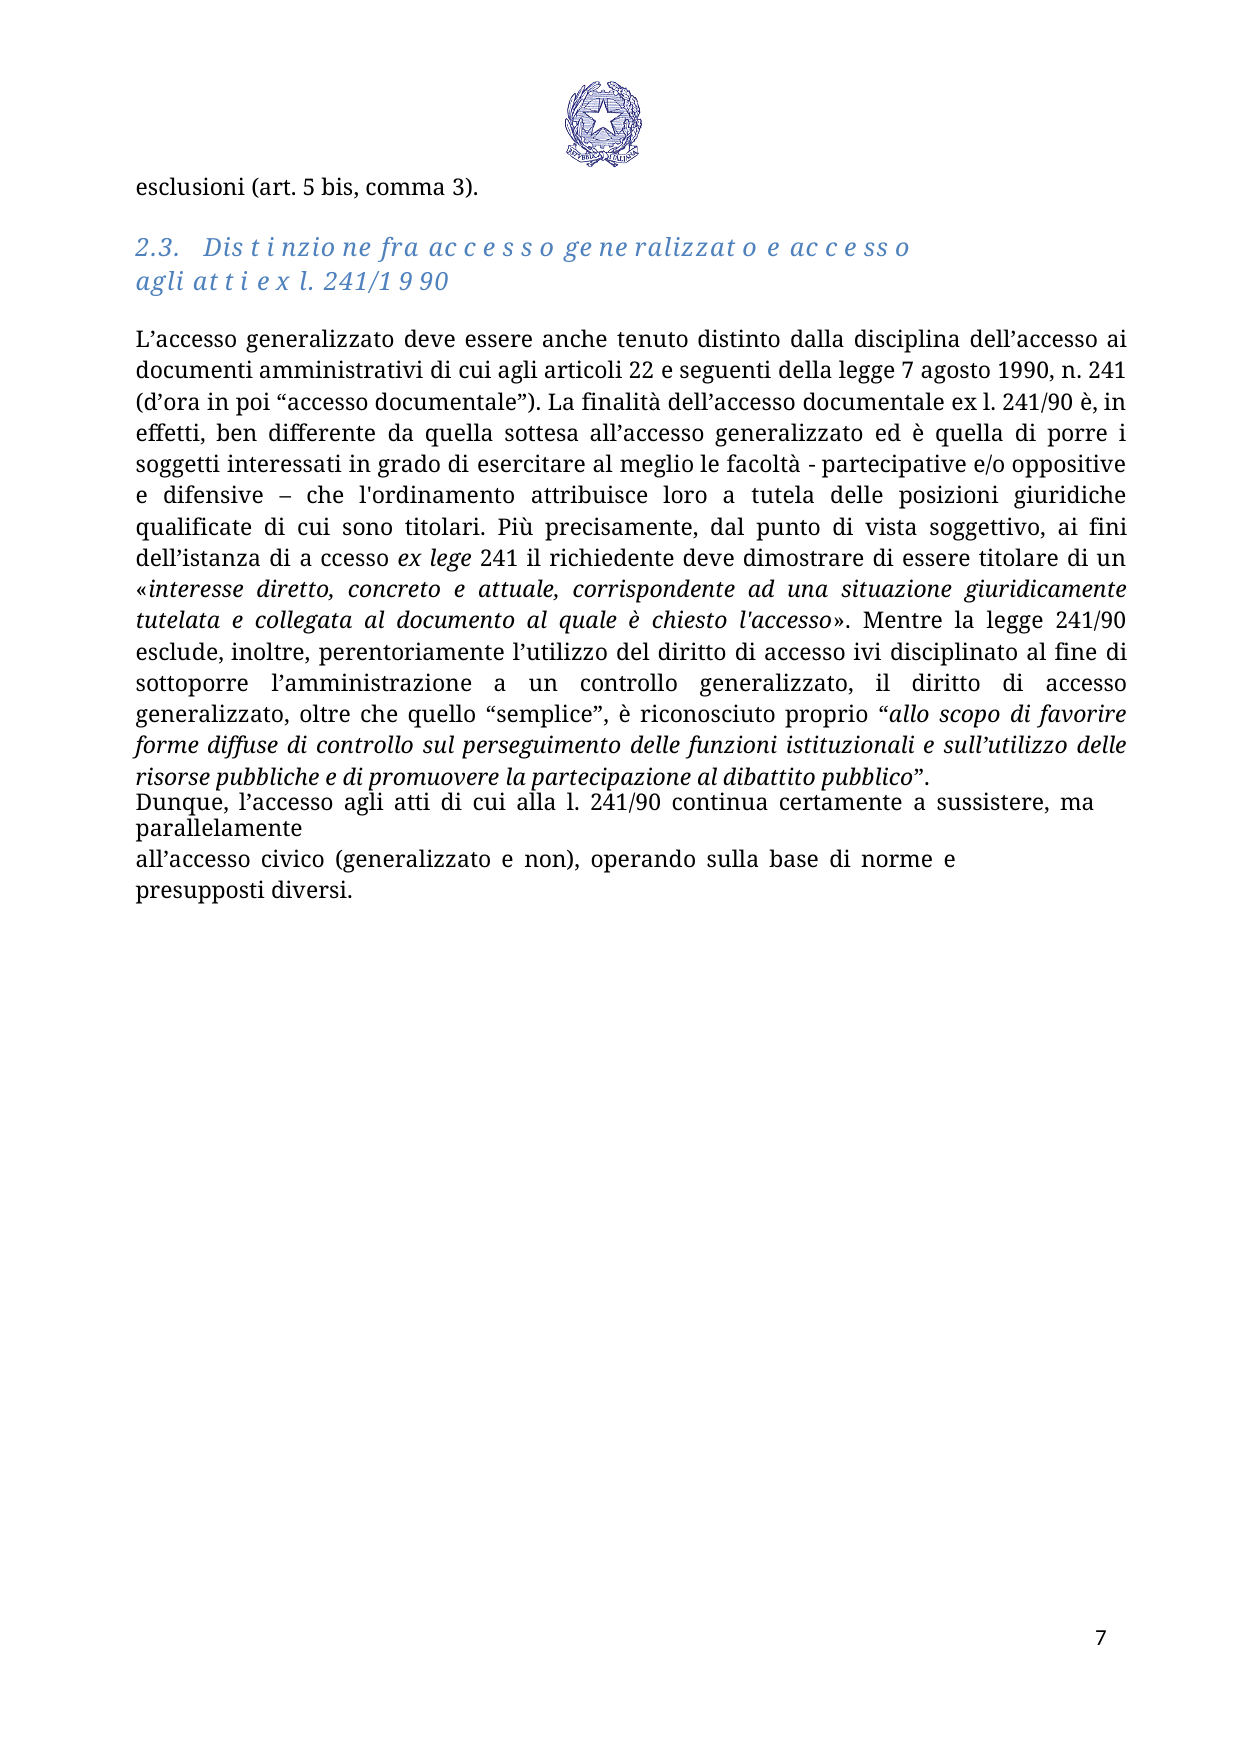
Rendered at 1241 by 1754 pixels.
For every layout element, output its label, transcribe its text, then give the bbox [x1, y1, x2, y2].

text 2.3. Dis t i nzio ne fra ac c e s s o ge ne ralizzat o e ac c e ss o agli at t i e x l. 241/1 9 90 [135, 230, 911, 298]
text L’accesso generalizzato deve essere anche tenuto distinto dalla disciplina dell’accesso ai documenti amministrativi di cui agli articoli 22 e seguenti della legge 7 agosto 1990, n. 241 (d’ora in poi “accesso documentale”). La finalità dell’accesso documentale ex l. 241/90 è, in effetti, ben differente da quella sottesa all’accesso generalizzato ed è quella di porre i soggetti interessati in grado di esercitare al meglio le facoltà - partecipative e/o oppositive e difensive – che l'ordinamento attribuisce loro a tutela delle posizioni giuridiche qualificate di cui sono titolari. Più precisamente, dal punto di vista soggettivo, ai fini dell’istanza di a ccesso ex lege 241 il richiedente deve dimostrare di essere titolare di un «interesse diretto, concreto e attuale, corrispondente ad una situazione giuridicamente tutelata e collegata al documento al quale è chiesto l'accesso». Mentre la legge 241/90 esclude, inoltre, perentoriamente l’utilizzo del diritto di accesso ivi disciplinato al fine di sottoporre l’amministrazione a un controllo generalizzato, il diritto di accesso generalizzato, oltre che quello “semplice”, è riconosciuto proprio “allo scopo di favorire forme diffuse di controllo sul perseguimento delle funzioni istituzionali e sull’utilizzo delle risorse pubbliche e di promuovere la partecipazione al dibattito pubblico”. [135, 323, 1127, 792]
text Dunque, l’accesso agli atti di cui alla l. 241/90 continua certamente a sussistere, ma parallelamente [135, 792, 1134, 843]
picture [560, 72, 649, 171]
text all’accesso civico (generalizzato e non), operando sulla base di norme e presupposti diversi. [135, 843, 956, 906]
